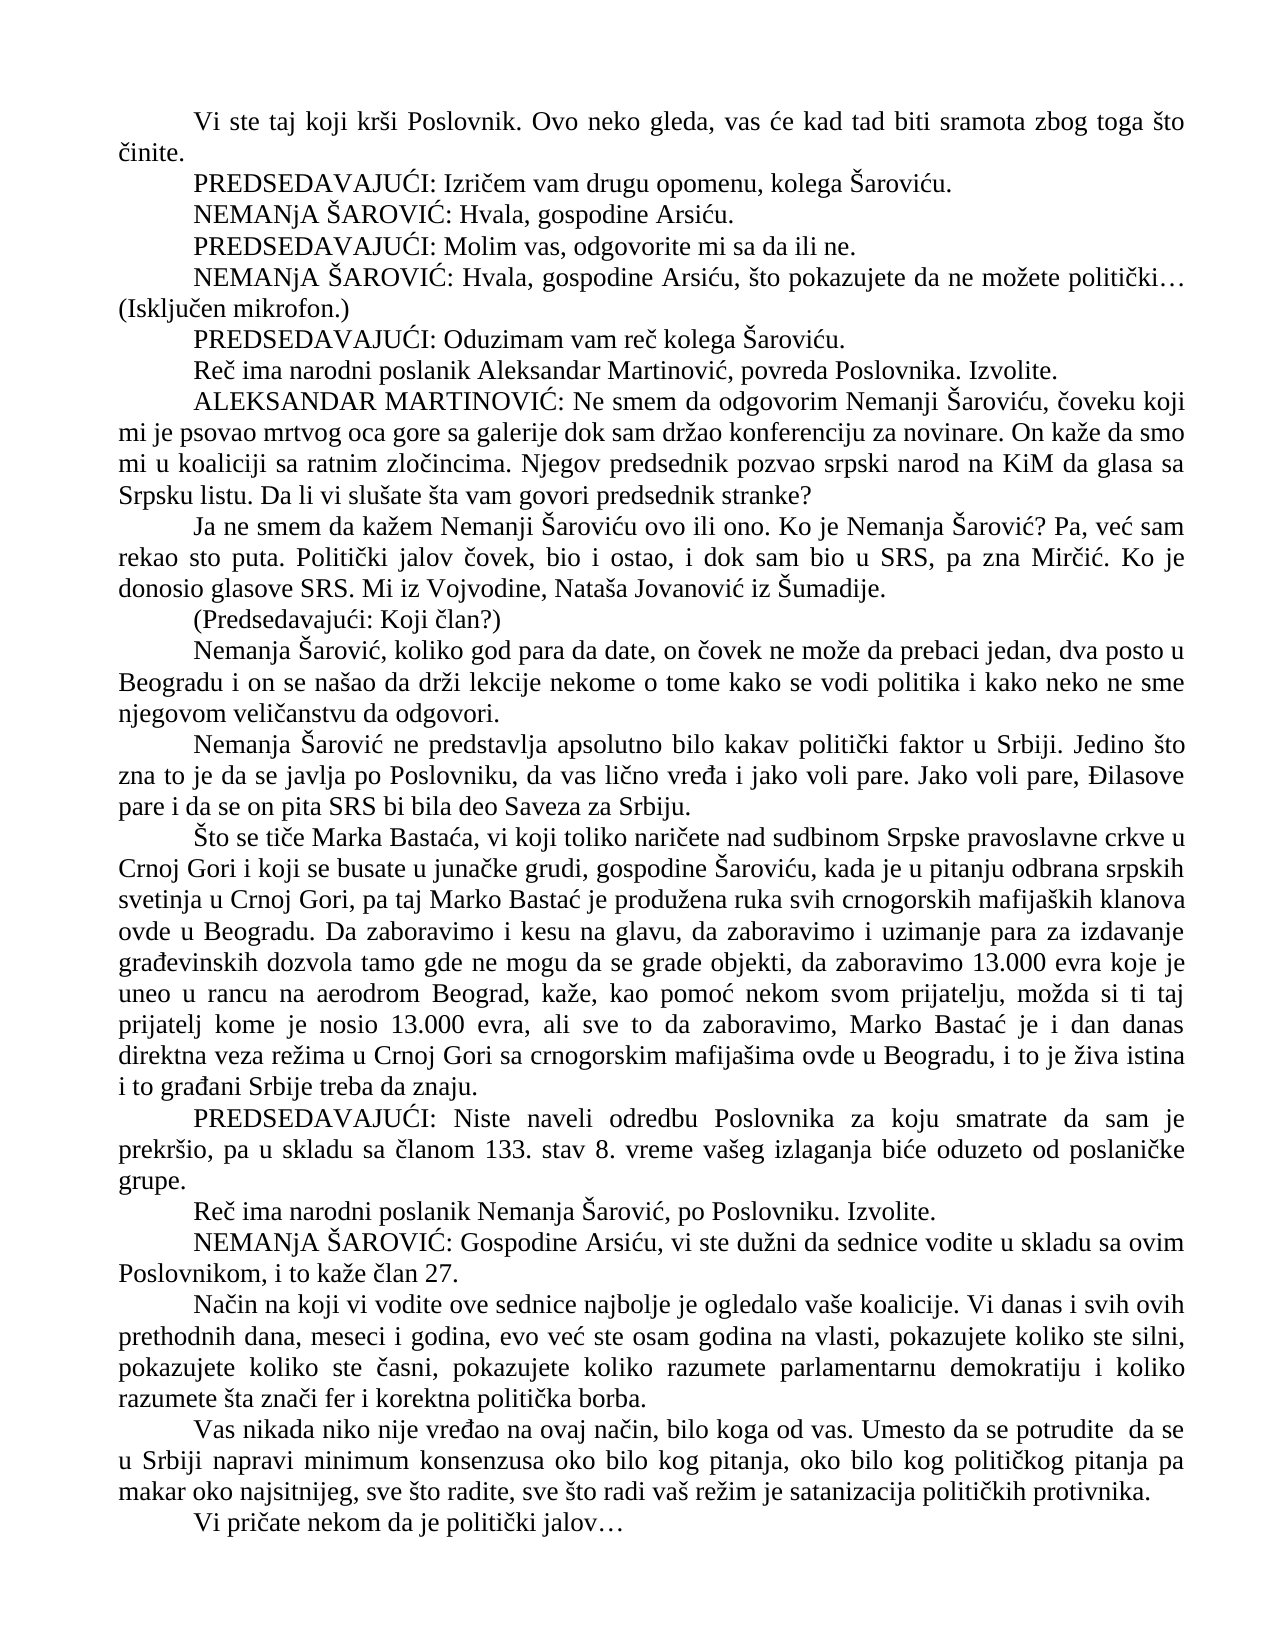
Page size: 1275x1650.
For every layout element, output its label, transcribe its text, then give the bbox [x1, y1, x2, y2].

text Ja ne smem da kažem Nemanji Šaroviću ovo ili ono. Ko je Nemanja Šarović? Pa, već sam rekao sto puta. Politički jalov čovek, bio i ostao, i dok sam bio u SRS, pa zna Mirčić. Ko je donosio glasove SRS. Mi iz Vojvodine, Nataša Jovanović iz Šumadije. [118, 510, 1186, 603]
text Vas nikada niko nije vređao na ovaj način, bilo koga od vas. Umesto da se potrudite da se u Srbiji napravi minimum konsenzusa oko bilo kog pitanja, oko bilo kog političkog pitanja pa makar oko najsitnijeg, sve što radite, sve što radi vaš režim je satanizacija političkih protivnika. [118, 1413, 1186, 1507]
text Nemanja Šarović, koliko god para da date, on čovek ne može da prebaci jedan, dva posto u Beogradu i on se našao da drži lekcije nekome o tome kako se vodi politika i kako neko ne sme njegovom veličanstvu da odgovori. [118, 634, 1186, 728]
text Nemanja Šarović ne predstavlja apsolutno bilo kakav politički faktor u Srbiji. Jedino što zna to je da se javlja po Poslovniku, da vas lično vređa i jako voli pare. Jako voli pare, Đilasove pare i da se on pita SRS bi bila deo Saveza za Srbiju. [118, 728, 1186, 821]
text Reč ima narodni poslanik Aleksandar Martinović, povreda Poslovnika. Izvolite. [118, 354, 1186, 385]
text PREDSEDAVAJUĆI: Molim vas, odgovorite mi sa da ili ne. [118, 229, 1186, 261]
text NEMANjA ŠAROVIĆ: Hvala, gospodine Arsiću. [118, 198, 1186, 229]
text ALEKSANDAR MARTINOVIĆ: Ne smem da odgovorim Nemanji Šaroviću, čoveku koji mi je psovao mrtvog oca gore sa galerije dok sam držao konferenciju za novinare. On kaže da smo mi u koaliciji sa ratnim zločincima. Njegov predsednik pozvao srpski narod na KiM da glasa sa Srpsku listu. Da li vi slušate šta vam govori predsednik stranke? [118, 385, 1186, 510]
text Vi ste taj koji krši Poslovnik. Ovo neko gleda, vas će kad tad biti sramota zbog toga što činite. [118, 105, 1186, 167]
text Reč ima narodni poslanik Nemanja Šarović, po Poslovniku. Izvolite. [118, 1195, 1186, 1226]
text PREDSEDAVAJUĆI: Izričem vam drugu opomenu, kolega Šaroviću. [118, 167, 1186, 198]
text PREDSEDAVAJUĆI: Niste naveli odredbu Poslovnika za koju smatrate da sam je prekršio, pa u skladu sa članom 133. stav 8. vreme vašeg izlaganja biće oduzeto od poslaničke grupe. [118, 1102, 1186, 1195]
text PREDSEDAVAJUĆI: Oduzimam vam reč kolega Šaroviću. [118, 323, 1186, 354]
text Vi pričate nekom da je politički jalov… [118, 1507, 1186, 1538]
text Što se tiče Marka Bastaća, vi koji toliko naričete nad sudbinom Srpske pravoslavne crkve u Crnoj Gori i koji se busate u junačke grudi, gospodine Šaroviću, kada je u pitanju odbrana srpskih svetinja u Crnoj Gori, pa taj Marko Bastać je produžena ruka svih crnogorskih mafijaških klanova ovde u Beogradu. Da zaboravimo i kesu na glavu, da zaboravimo i uzimanje para za izdavanje građevinskih dozvola tamo gde ne mogu da se grade objekti, da zaboravimo 13.000 evra koje je uneo u rancu na aerodrom Beograd, kaže, kao pomoć nekom svom prijatelju, možda si ti taj prijatelj kome je nosio 13.000 evra, ali sve to da zaboravimo, Marko Bastać je i dan danas direktna veza režima u Crnoj Gori sa crnogorskim mafijašima ovde u Beogradu, i to je živa istina i to građani Srbije treba da znaju. [118, 821, 1186, 1102]
text (Predsedavajući: Koji član?) [118, 603, 1186, 634]
text NEMANjA ŠAROVIĆ: Hvala, gospodine Arsiću, što pokazujete da ne možete politički… (Isključen mikrofon.) [118, 261, 1186, 323]
text NEMANjA ŠAROVIĆ: Gospodine Arsiću, vi ste dužni da sednice vodite u skladu sa ovim Poslovnikom, i to kaže član 27. [118, 1226, 1186, 1288]
text Način na koji vi vodite ove sednice najbolje je ogledalo vaše koalicije. Vi danas i svih ovih prethodnih dana, meseci i godina, evo već ste osam godina na vlasti, pokazujete koliko ste silni, pokazujete koliko ste časni, pokazujete koliko razumete parlamentarnu demokratiju i koliko razumete šta znači fer i korektna politička borba. [118, 1288, 1186, 1413]
